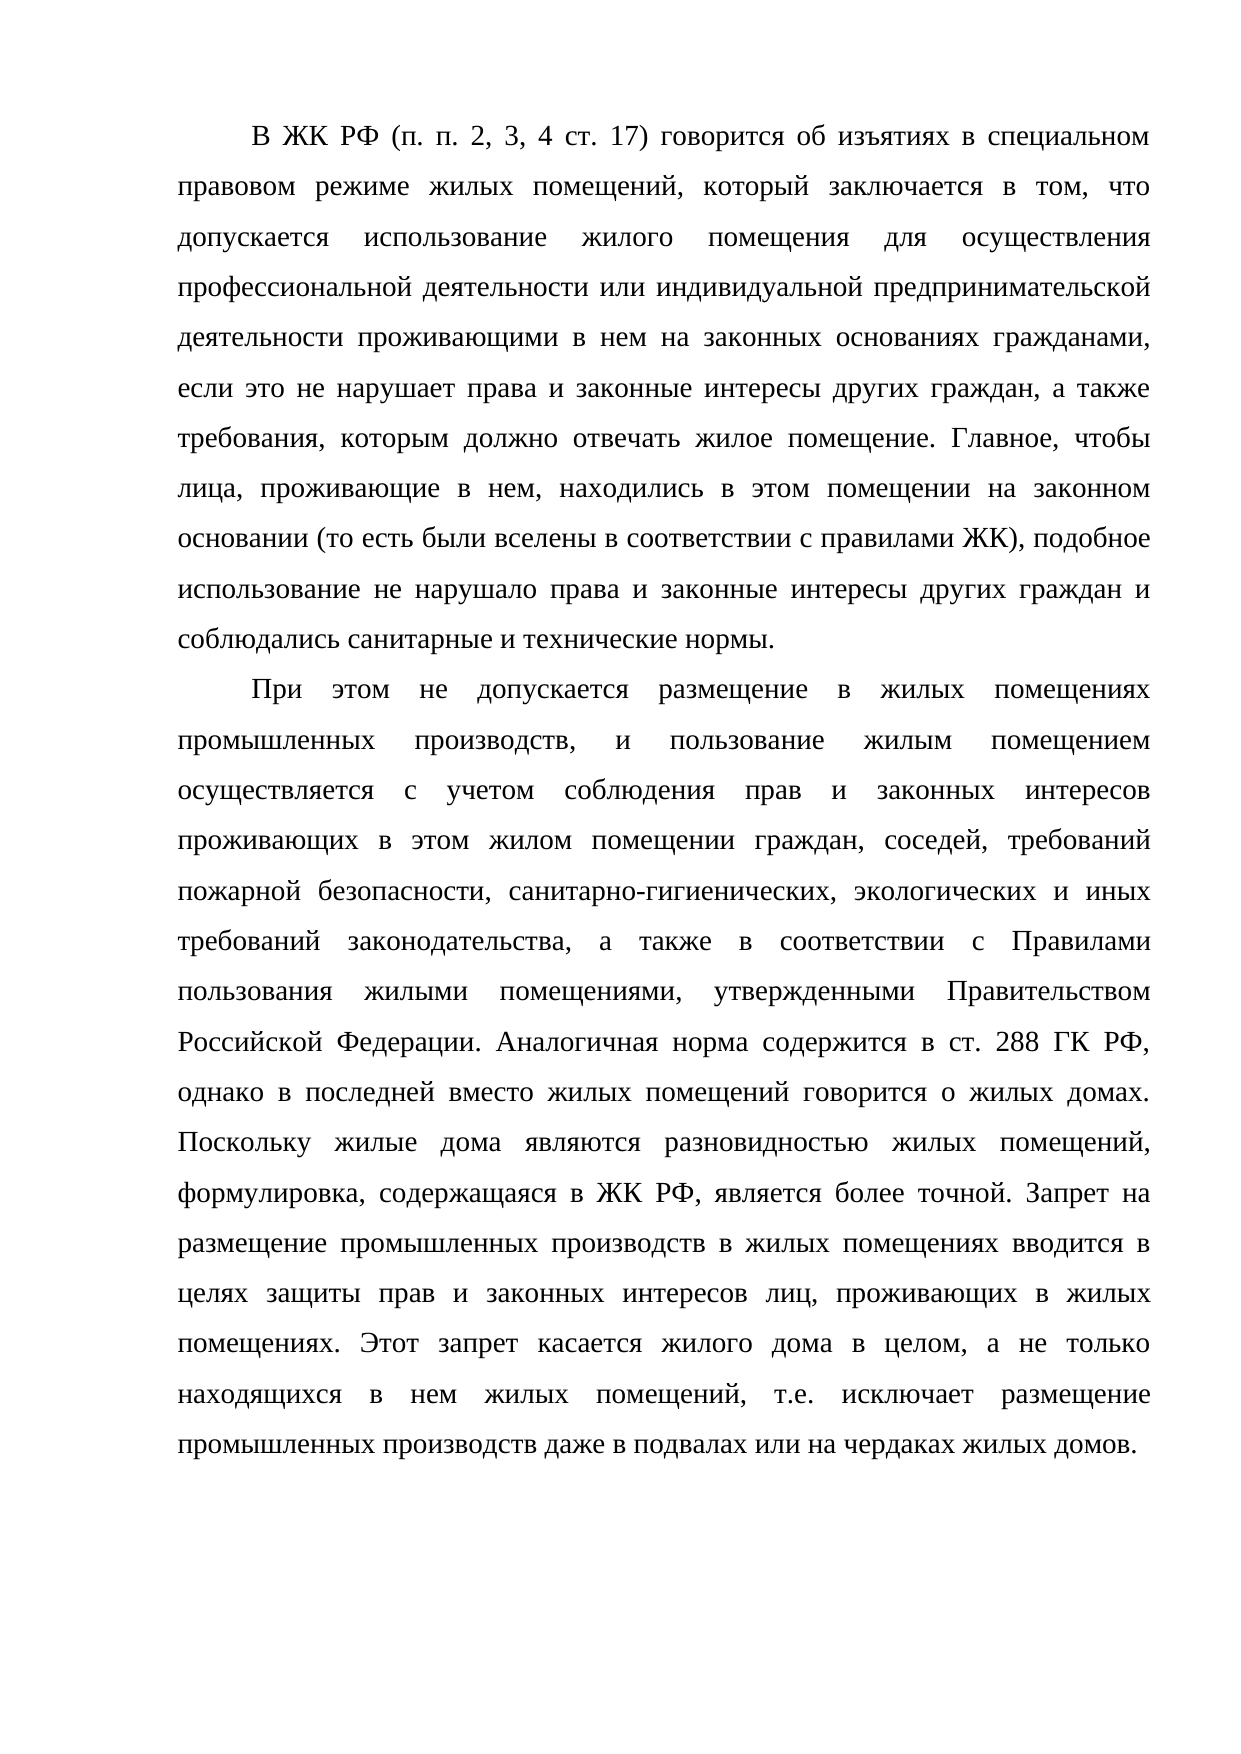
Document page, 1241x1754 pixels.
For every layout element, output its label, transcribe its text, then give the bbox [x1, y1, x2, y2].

text В ЖК РФ (п. п. 2, 3, 4 ст. 17) говорится об изъятиях в специальном правовом режиме жилых помещений, который заключается в том, что допускается использование жилого помещения для осуществления профессиональной деятельности или индивидуальной предпринимательской деятельности проживающими в нем на законных основаниях гражданами, если это не нарушает права и законные интересы других граждан, а также требования, которым должно отвечать жилое помещение. Главное, чтобы лица, проживающие в нем, находились в этом помещении на законном основании (то есть были вселены в соответствии с правилами ЖК), подобное использование не нарушало права и законные интересы других граждан и соблюдались санитарные и технические нормы. [177, 118, 1152, 655]
text При этом не допускается размещение в жилых помещениях промышленных производств, и пользование жилым помещением осуществляется с учетом соблюдения прав и законных интересов проживающих в этом жилом помещении граждан, соседей, требований пожарной безопасности, санитарно-гигиенических, экологических и иных требований законодательства, а также в соответствии с Правилами пользования жилыми помещениями, утвержденными Правительством Российской Федерации. Аналогичная норма содержится в ст. 288 ГК РФ, однако в последней вместо жилых помещений говорится о жилых домах. Поскольку жилые дома являются разновидностью жилых помещений, формулировка, содержащаяся в ЖК РФ, является более точной. Запрет на размещение промышленных производств в жилых помещениях вводится в целях защиты прав и законных интересов лиц, проживающих в жилых помещениях. Этот запрет касается жилого дома в целом, а не только находящихся в нем жилых помещений, т.е. исключает размещение промышленных производств даже в подвалах или на чердаках жилых домов. [177, 672, 1152, 1460]
